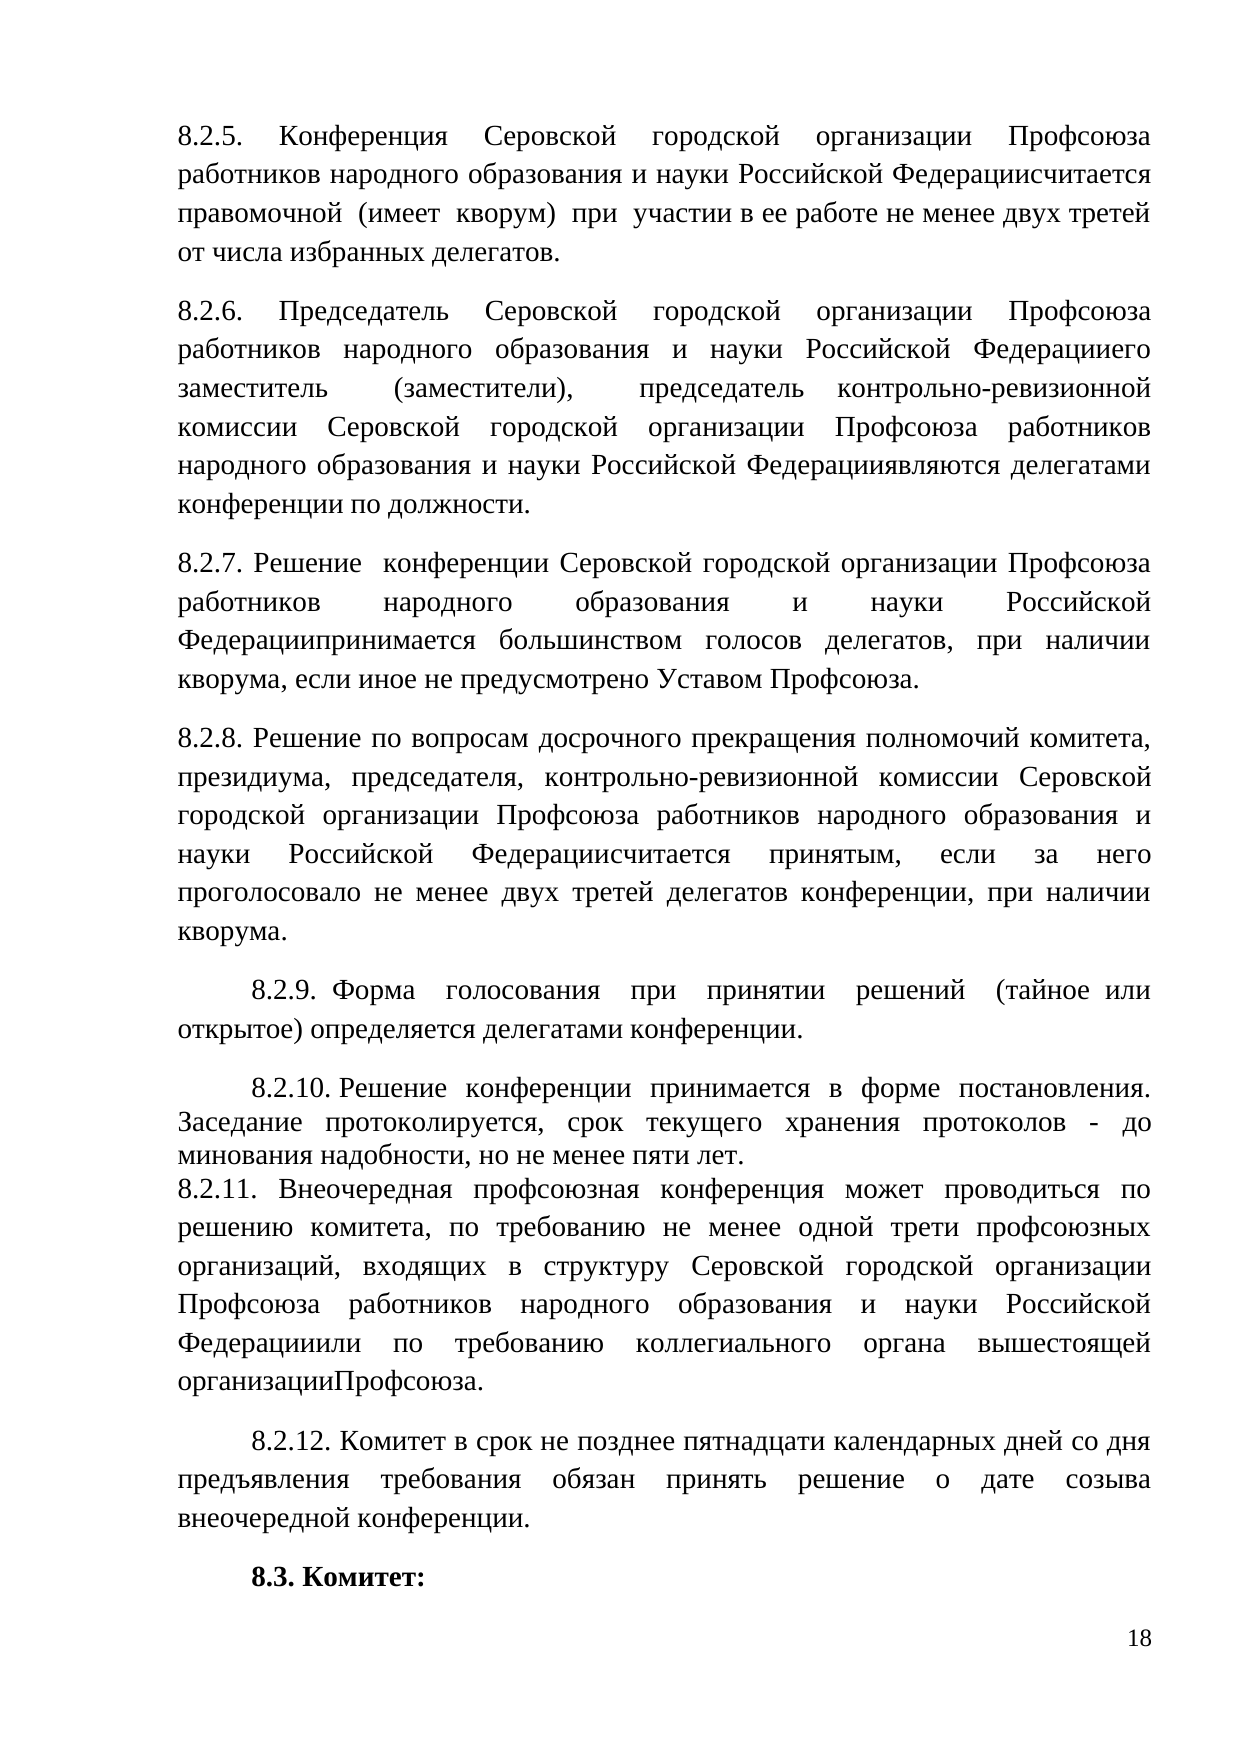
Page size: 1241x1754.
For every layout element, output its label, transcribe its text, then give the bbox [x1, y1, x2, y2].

text 8.2.12. Комитет в срок не позднее пятнадцати календарных дней со дня предъявления требования обязан принять решение о дате созыва внеочередной конференции. [177, 1423, 1152, 1533]
text 8.2.11. Внеочередная профсоюзная конференция может проводиться по решению комитета, по требованию не менее одной трети профсоюзных организаций, входящих в структуру Серовской городской организации Профсоюза работников народного образования и науки Российской Федерацииили по требованию коллегиального органа вышестоящей организацииПрофсоюза. [177, 1171, 1152, 1397]
text 8.2.5. Конференция Серовской городской организации Профсоюза работников народного образования и науки Российской Федерациисчитается правомочной (имеет кворум) при участии в ее работе не менее двух третей от числа избранных делегатов. [177, 118, 1152, 267]
text 8.3. Комитет: [177, 1559, 1152, 1593]
text 8.2.8. Решение по вопросам досрочного прекращения полномочий комитета, президиума, председателя, контрольно-ревизионной комиссии Серовской городской организации Профсоюза работников народного образования и науки Российской Федерациисчитается принятым, если за него проголосовало не менее двух третей делегатов конференции, при наличии кворума. [177, 720, 1152, 946]
text 8.2.9. Форма голосования при принятии решений (тайное или открытое) определяется делегатами конференции. [177, 972, 1152, 1044]
text 8.2.7. Решение конференции Серовской городской организации Профсоюза работников народного образования и науки Российской Федерациипринимается большинством голосов делегатов, при наличии кворума, если иное не предусмотрено Уставом Профсоюза. [177, 545, 1152, 694]
text 8.2.6. Председатель Серовской городской организации Профсоюза работников народного образования и науки Российской Федерацииего заместитель (заместители), председатель контрольно-ревизионной комиссии Серовской городской организации Профсоюза работников народного образования и науки Российской Федерацииявляются делегатами конференции по должности. [177, 293, 1152, 519]
text 8.2.10. Решение конференции принимается в форме постановления. Заседание протоколируется, срок текущего хранения протоколов - до минования надобности, но не менее пяти лет. [177, 1070, 1152, 1171]
